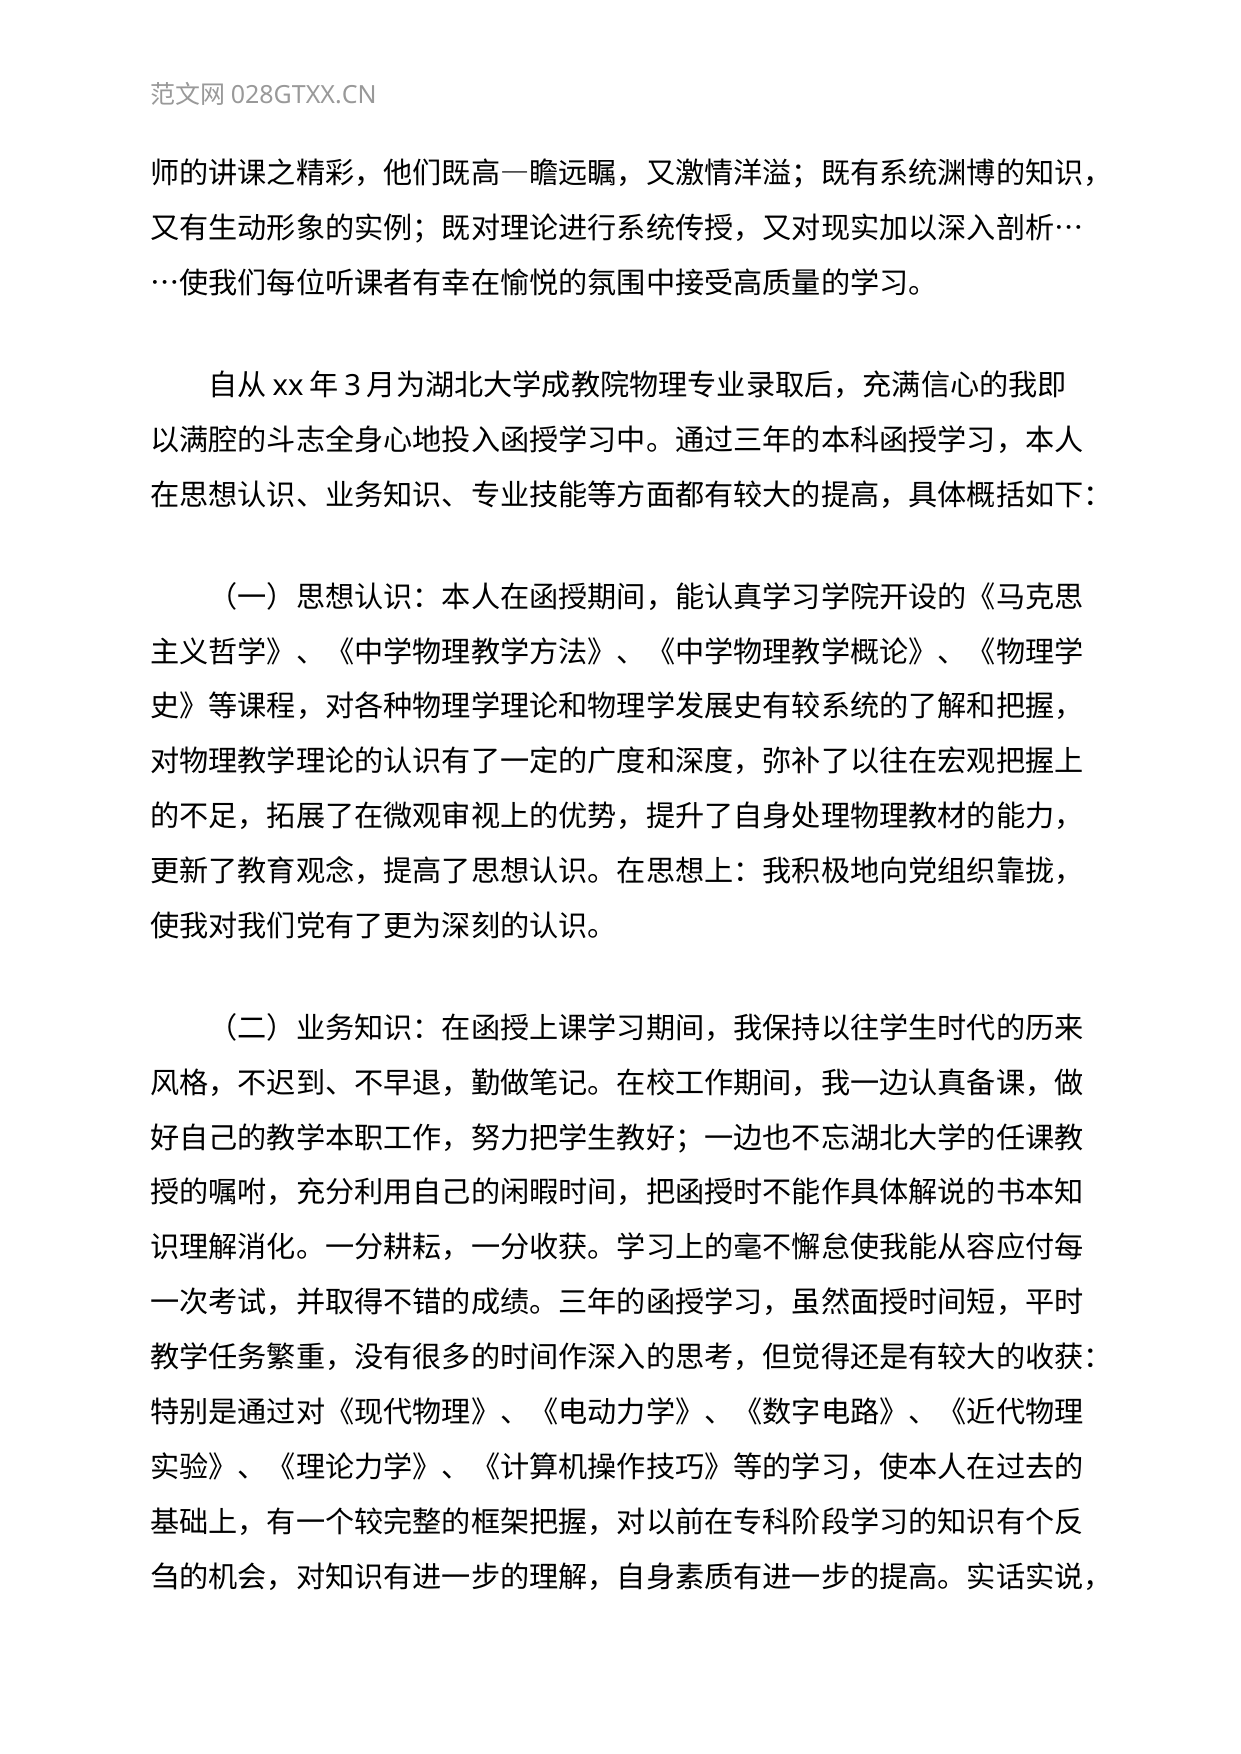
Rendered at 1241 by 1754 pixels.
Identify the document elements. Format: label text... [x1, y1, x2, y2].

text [150, 150, 1090, 302]
text 自从xx年3月为湖北大学成教院物理专业录取后，充满信心的我即以满腔的斗志全身心地投入函授学习中。通过三年的本科函授学习，本人在思想认识、业务知识、专业技能等方面都有较大的提高，具体概括如下： [150, 362, 1090, 514]
text （一）思想认识：本人在函授期间，能认真学习学院开设的《马克思主义哲学》、《中学物理教学方法》、《中学物理教学概论》、《物理学史》等课程，对各种物理学理论和物理学发展史有较系统的了解和把握，对物理教学理论的认识有了一定的广度和深度，弥补了以往在宏观把握上的不足，拓展了在微观审视上的优势，提升了自身处理物理教材的能力，更新了教育观念，提高了思想认识。在思想上：我积极地向党组织靠拢，使我对我们党有了更为深刻的认识。 [150, 573, 1090, 945]
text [150, 1004, 1090, 1596]
